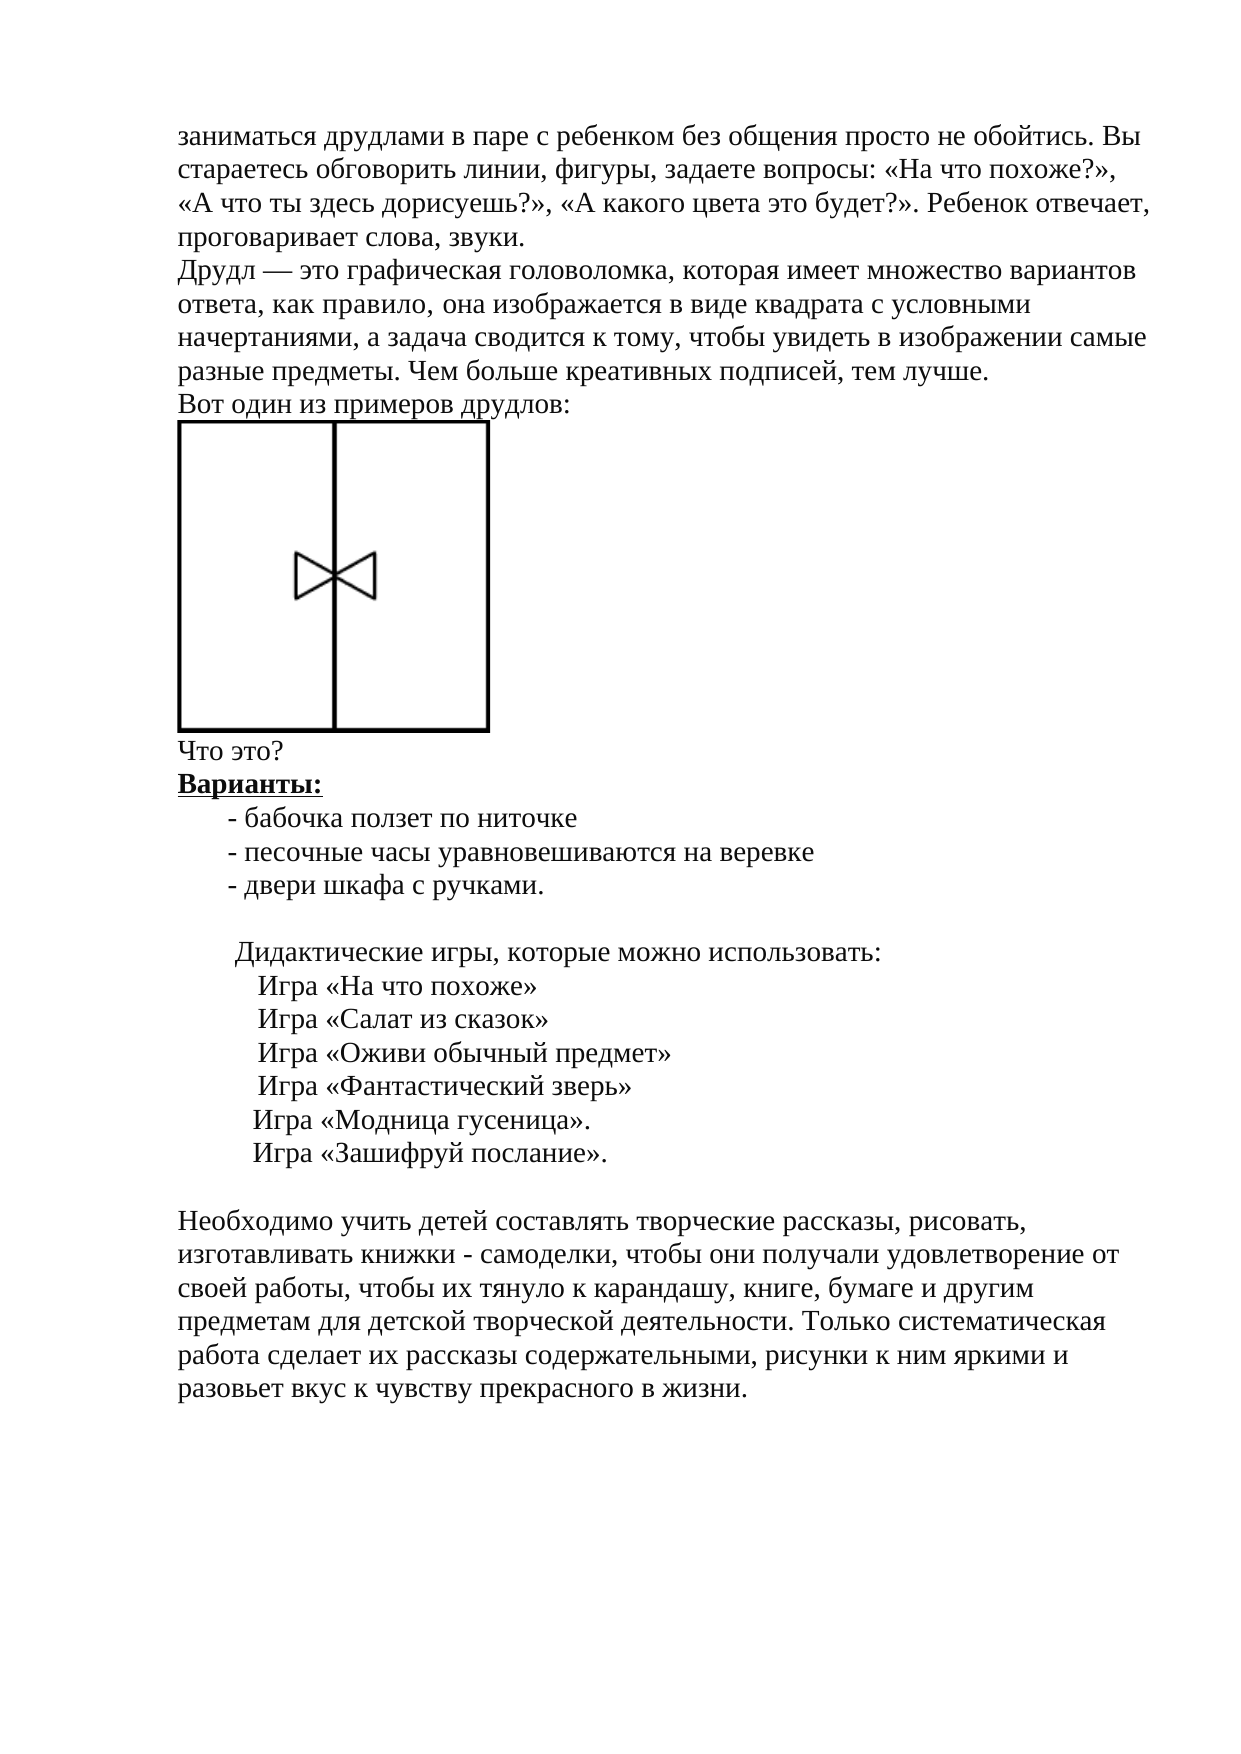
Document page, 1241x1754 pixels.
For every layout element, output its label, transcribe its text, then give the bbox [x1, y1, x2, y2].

text Друдл — это графическая головоломка, которая имеет множество вариантов ответа, как правило, она изображается в виде квадрата с условными начертаниями, а задача сводится к тому, чтобы увидеть в изображении самые разные предметы. Чем больше креативных подписей, тем лучше. [177, 252, 1152, 386]
text Дидактические игры, которые можно использовать: [227, 934, 1152, 968]
picture [177, 420, 491, 733]
text Игра «На что похоже» [177, 968, 1152, 1001]
text - двери шкафа с ручками. [227, 867, 1152, 901]
text Игра «Фантастический зверь» [177, 1068, 1152, 1102]
text - бабочка ползет по ниточке [227, 800, 1152, 834]
list Игра «Зашифруй послание». [252, 1136, 1152, 1169]
text - песочные часы уравновешиваются на веревке [227, 834, 1152, 867]
text Что это? [177, 733, 1152, 767]
text Варианты: [177, 767, 1152, 800]
list Игра «Модница гусеница». [252, 1102, 1152, 1136]
text Вот один из примеров друдлов: [177, 386, 1152, 420]
text Игра «Салат из сказок» [177, 1001, 1152, 1035]
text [177, 118, 1152, 252]
text Необходимо учить детей составлять творческие рассказы, рисовать, изготавливать книжки - самоделки, чтобы они получали удовлетворение от своей работы, чтобы их тянуло к карандашу, книге, бумаге и другим предметам для детской творческой деятельности. Только систематическая работа сделает их рассказы содержательными, рисунки к ним яркими и разовьет вкус к чувству прекрасного в жизни. [177, 1203, 1152, 1404]
text Игра «Оживи обычный предмет» [177, 1035, 1152, 1068]
